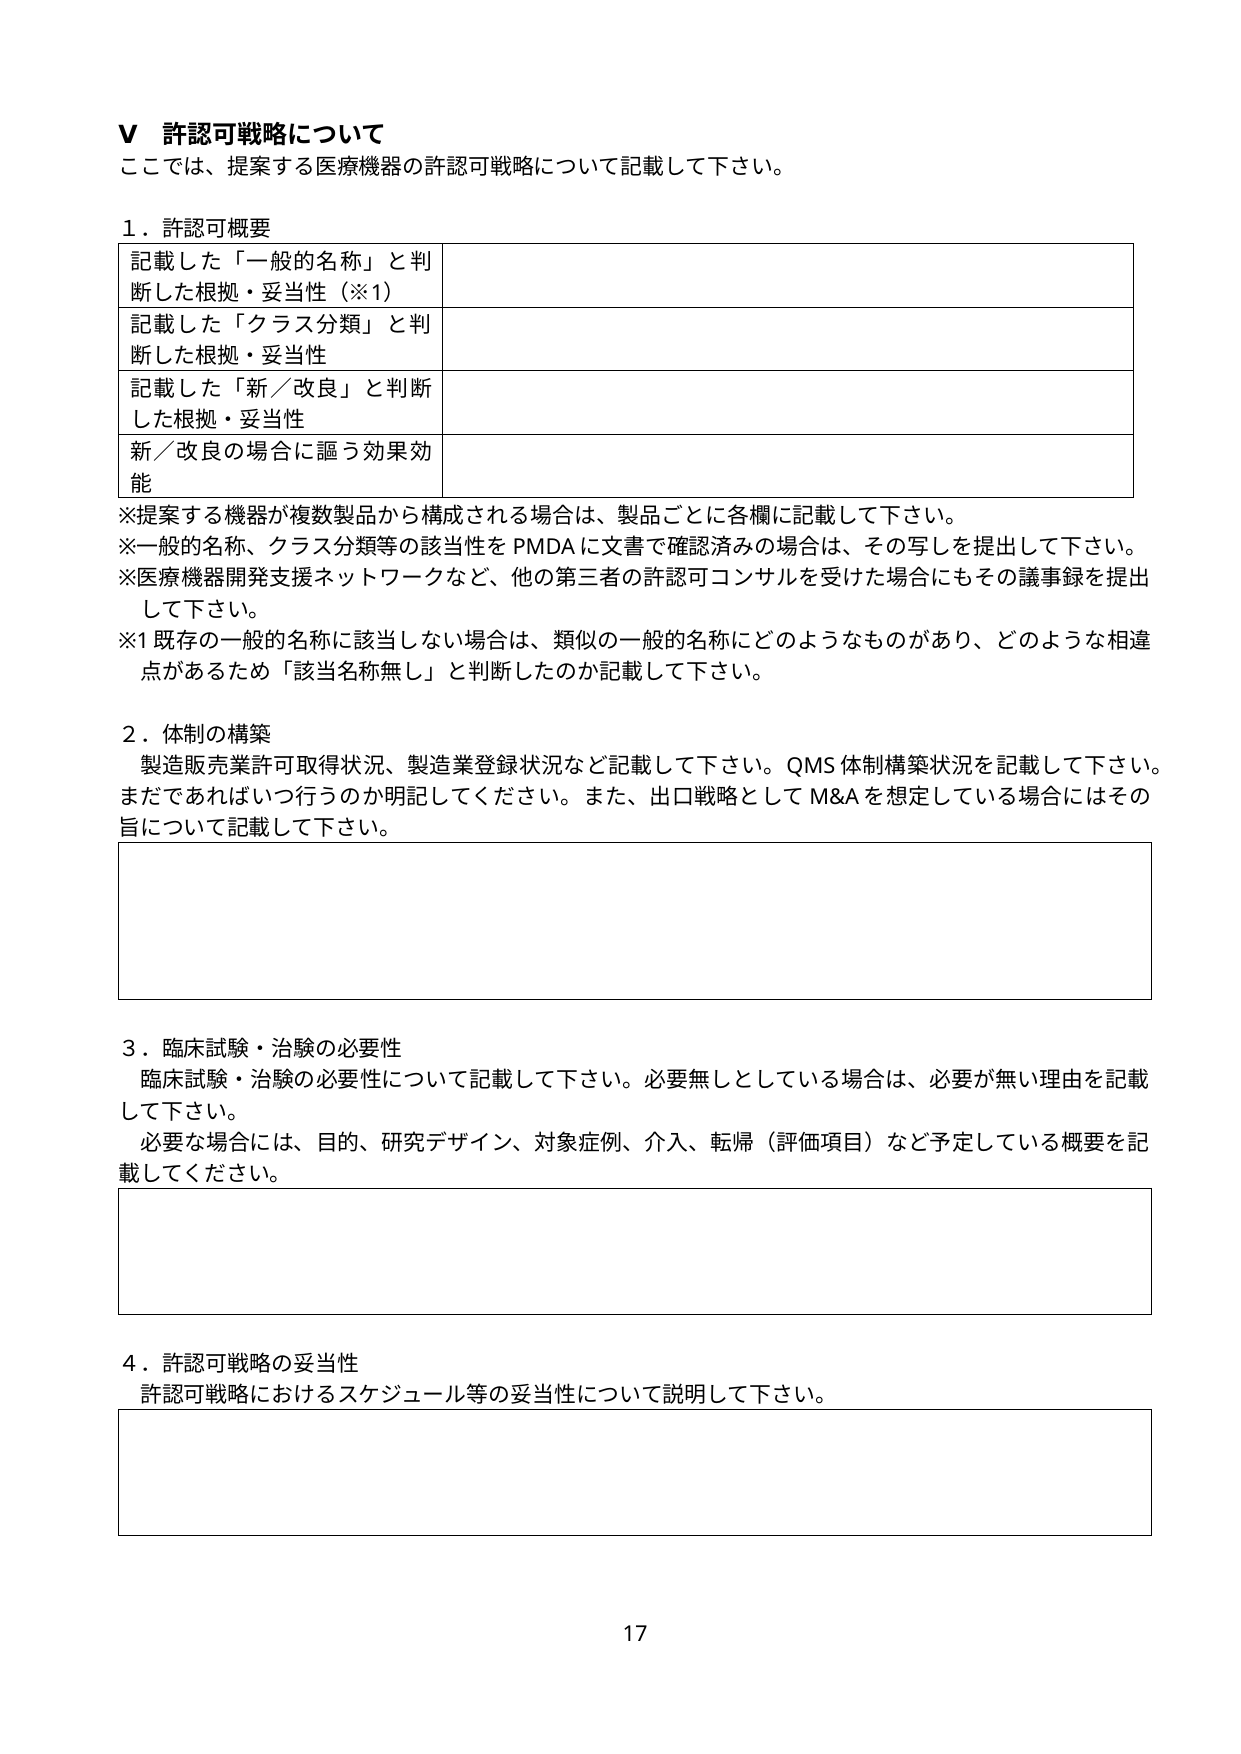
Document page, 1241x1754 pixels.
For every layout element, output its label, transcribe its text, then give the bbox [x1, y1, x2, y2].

table_cell [443, 371, 1133, 434]
subtitle ３．臨床試験・治験の必要性 [118, 1032, 1152, 1063]
table_cell [443, 435, 1133, 497]
table_cell [443, 308, 1133, 370]
text ※1既存の一般的名称に該当しない場合は、類似の一般的名称にどのようなものがあり、どのような相違点があるため「該当名称無し」と判断したのか記載して下さい。 [118, 623, 1152, 686]
text 許認可戦略におけるスケジュール等の妥当性について説明して下さい。 [118, 1377, 1152, 1409]
subtitle ２．体制の構築 [118, 717, 1152, 748]
text ※医療機器開発支援ネットワークなど、他の第三者の許認可コンサルを受けた場合にもその議事録を提出して下さい。 [118, 561, 1152, 623]
text 臨床試験・治験の必要性について記載して下さい。必要無しとしている場合は、必要が無い理由を記載して下さい。 [118, 1063, 1152, 1125]
text 製造販売業許可取得状況、製造業登録状況など記載して下さい。QMS体制構築状況を記載して下さい。まだであればいつ行うのか明記してください。また、出口戦略としてM&Aを想定している場合にはその旨について記載して下さい。 [118, 748, 1152, 842]
subtitle Ⅴ 許認可戦略について [118, 118, 1152, 149]
table_header [119, 1189, 1151, 1314]
table_cell 新／改良の場合に謳う効果効能 [119, 435, 442, 497]
table_cell 記載した「クラス分類」と判断した根拠・妥当性 [119, 308, 442, 370]
text ※提案する機器が複数製品から構成される場合は、製品ごとに各欄に記載して下さい。 [118, 498, 1152, 529]
table_header [119, 843, 1151, 999]
table_cell 記載した「新／改良」と判断した根拠・妥当性 [119, 371, 442, 434]
text ※一般的名称、クラス分類等の該当性をPMDAに文書で確認済みの場合は、その写しを提出して下さい。 [118, 529, 1152, 561]
table_header [443, 244, 1133, 307]
subtitle ４．許認可戦略の妥当性 [118, 1346, 1152, 1377]
text 必要な場合には、目的、研究デザイン、対象症例、介入、転帰（評価項目）など予定している概要を記載してください。 [118, 1125, 1152, 1188]
subtitle １．許認可概要 [118, 212, 1152, 243]
text ここでは、提案する医療機器の許認可戦略について記載して下さい。 [118, 149, 1152, 181]
table_header [119, 1410, 1151, 1535]
table_header 記載した「一般的名称」と判断した根拠・妥当性（※1） [119, 244, 442, 307]
